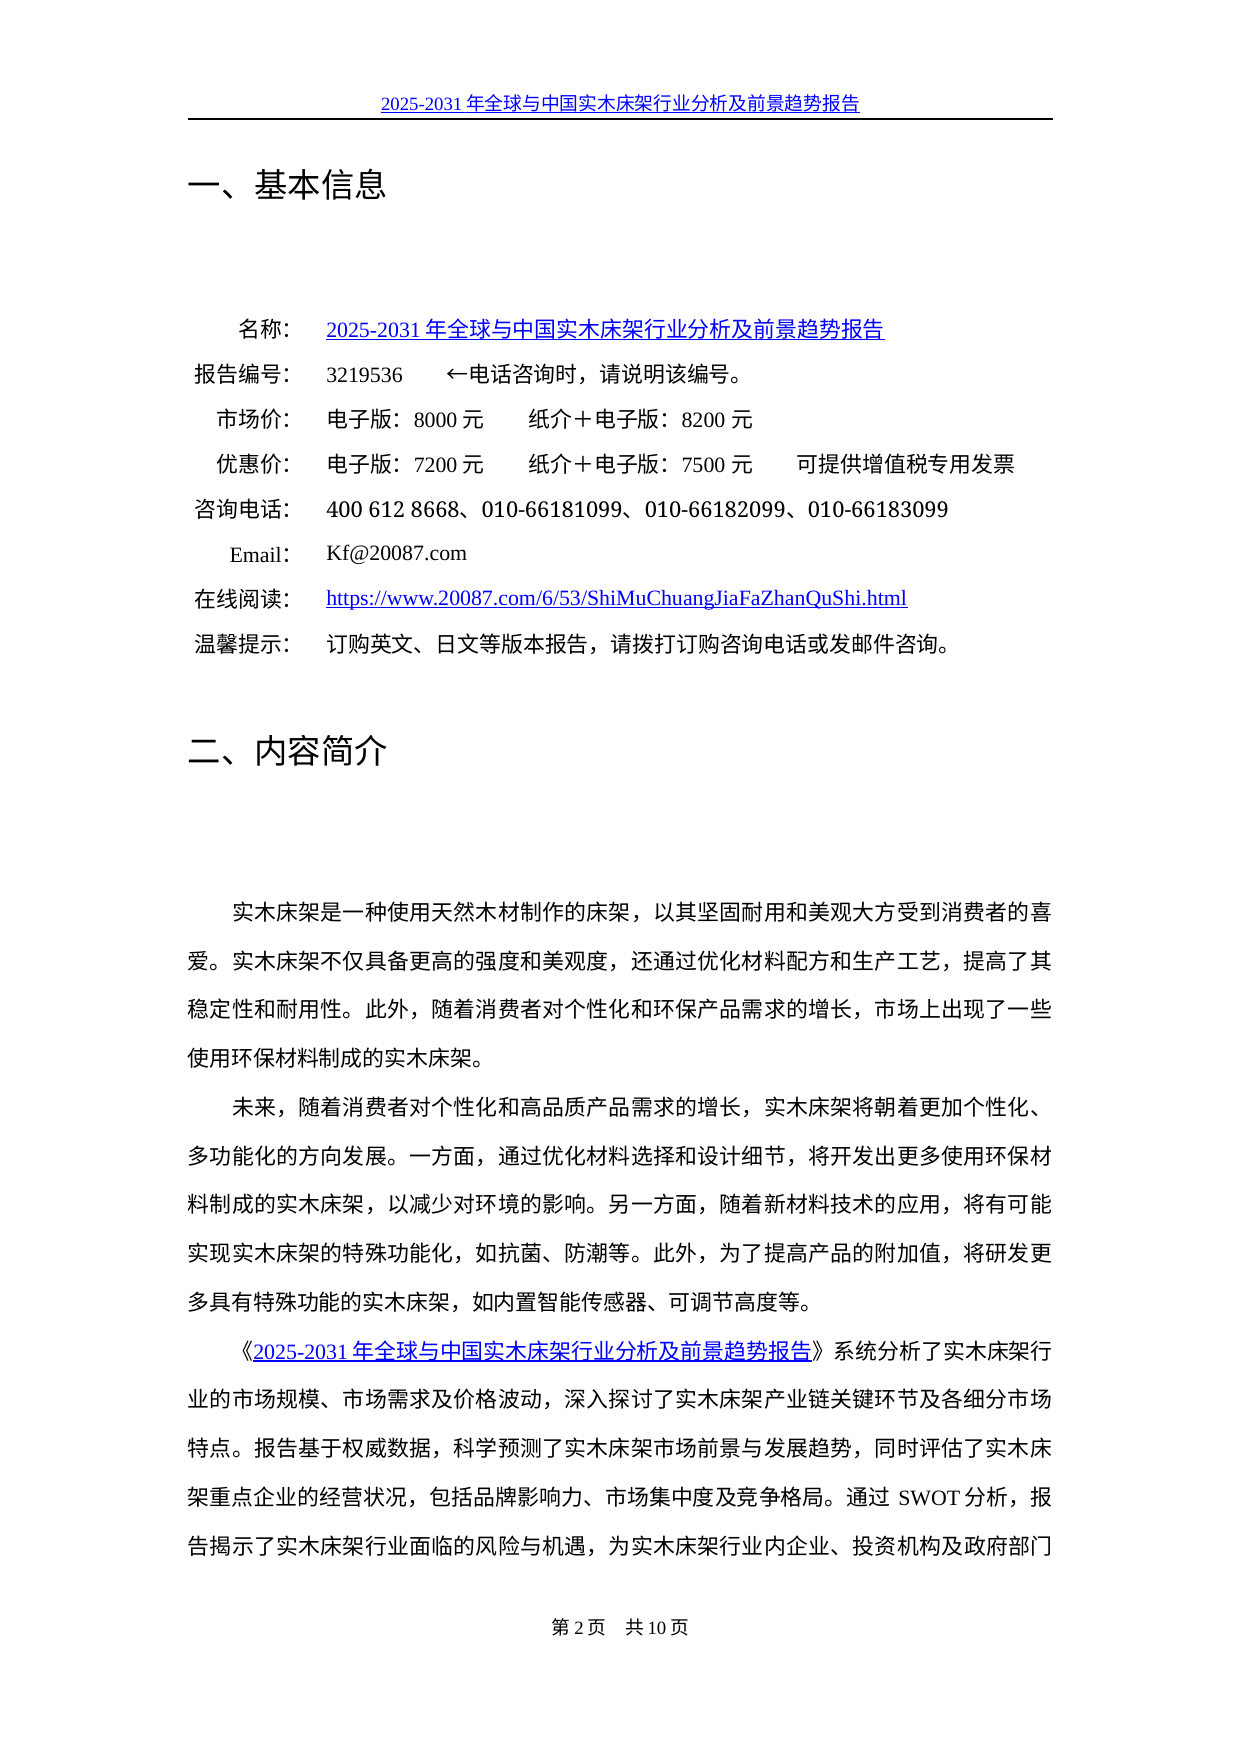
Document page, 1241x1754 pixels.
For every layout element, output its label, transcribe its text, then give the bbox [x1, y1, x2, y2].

table_cell Kf@20087.com [315, 537, 1073, 582]
table_cell 3219536 ←电话咨询时，请说明该编号。 [315, 357, 1073, 402]
table_cell 温馨提示： [167, 627, 315, 672]
table_cell 订购英文、日文等版本报告，请拨打订购咨询电话或发邮件咨询。 [315, 627, 1073, 672]
table_cell 咨询电话： [167, 492, 315, 537]
table_header 名称： [167, 312, 315, 357]
table_header 2025-2031年全球与中国实木床架行业分析及前景趋势报告 [315, 312, 1073, 357]
table_cell 在线阅读： [167, 582, 315, 627]
table_cell 电子版：7200 元 纸介＋电子版：7500 元 可提供增值税专用发票 [315, 447, 1073, 492]
table_cell 电子版：8000 元 纸介＋电子版：8200 元 [315, 402, 1073, 447]
table_cell 400 612 8668、010-66181099、010-66182099、010-66183099 [315, 492, 1073, 537]
title 一、基本信息 [187, 150, 1053, 215]
table_cell 市场价： [167, 402, 315, 447]
table_cell 报告编号： [167, 357, 315, 402]
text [187, 894, 1053, 1561]
table_cell 优惠价： [167, 447, 315, 492]
table_cell [315, 582, 1073, 627]
title 二、内容简介 [187, 717, 1053, 782]
table_cell Email： [167, 537, 315, 582]
